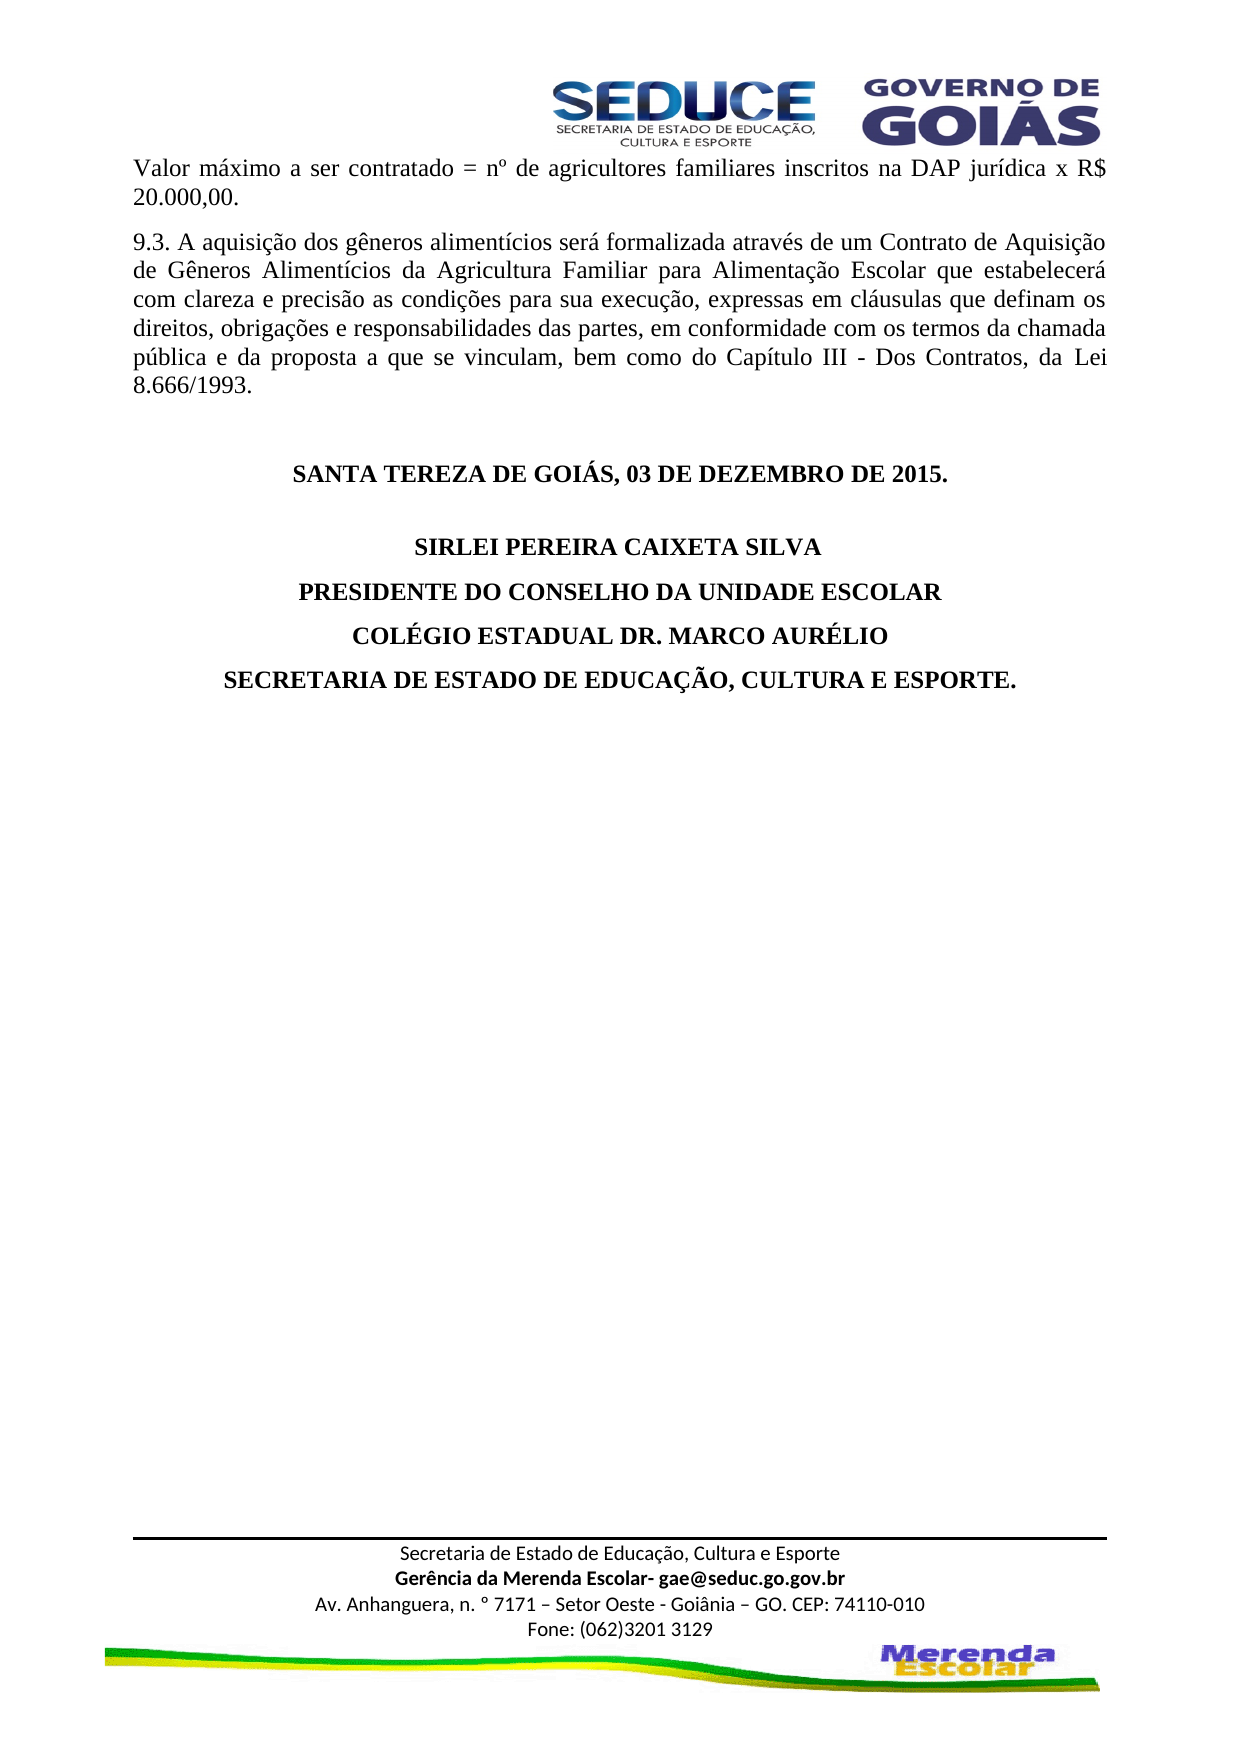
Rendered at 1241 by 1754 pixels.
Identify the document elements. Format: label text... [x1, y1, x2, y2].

text COLÉGIO ESTADUAL DR. MARCO AURÉLIO [133, 621, 1107, 650]
picture [552, 73, 1108, 154]
text SECRETARIA DE ESTADO DE EDUCAÇÃO, CULTURA E ESPORTE. [133, 665, 1107, 694]
text PRESIDENTE DO CONSELHO DA UNIDADE ESCOLAR [133, 577, 1107, 605]
text 9.3. A aquisição dos gêneros alimentícios será formalizada através de um Contrato de Aquisição de Gêneros Alimentícios da Agricultura Familiar para Alimentação Escolar que estabelecerá com clareza e precisão as condições para sua execução, expressas em cláusulas que definam os direitos, obrigações e responsabilidades das partes, em conformidade com os termos da chamada pública e da proposta a que se vinculam, bem como do Capítulo III - Dos Contratos, da Lei 8.666/1993. [133, 227, 1107, 399]
text SIRLEI PEREIRA CAIXETA SILVA [133, 503, 1107, 561]
text SANTA TEREZA DE GOIÁS, 03 DE DEZEMBRO DE 2015. [133, 459, 1107, 488]
text Valor máximo a ser contratado = nº de agricultores familiares inscritos na DAP jurídica x R$ 20.000,00. [133, 153, 1107, 211]
